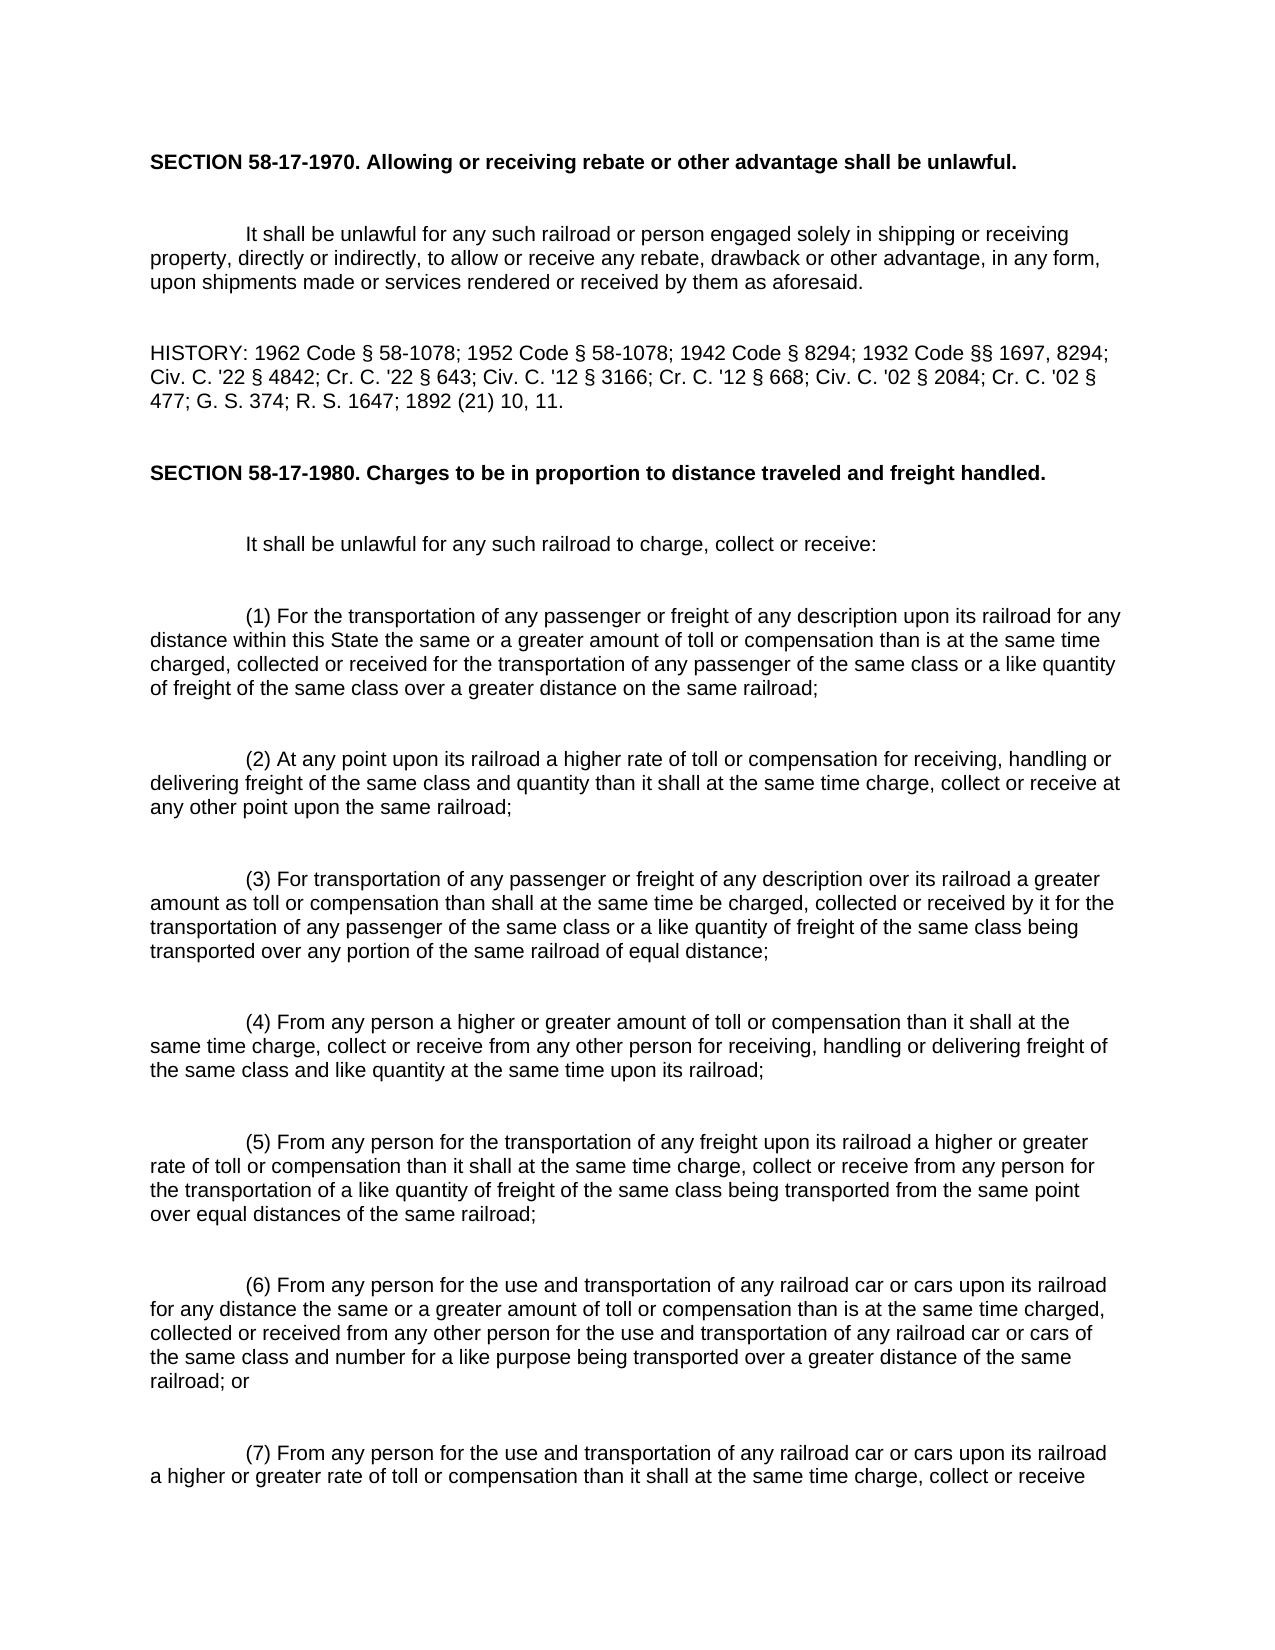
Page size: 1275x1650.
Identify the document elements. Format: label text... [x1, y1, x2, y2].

text (5) From any person for the transportation of any freight upon its railroad a higher or greater rate of toll or compensation than it shall at the same time charge, collect or receive from any person for the transportation of a like quantity of freight of the same class being transported from the same point over equal distances of the same railroad; [150, 1129, 1125, 1249]
text (4) From any person a higher or greater amount of toll or compensation than it shall at the same time charge, collect or receive from any other person for receiving, handling or delivering freight of the same class and like quantity at the same time upon its railroad; [150, 1010, 1125, 1106]
text HISTORY: 1962 Code § 58-1078; 1952 Code § 58-1078; 1942 Code § 8294; 1932 Code §§ 1697, 8294; Civ. C. '22 § 4842; Cr. C. '22 § 643; Civ. C. '12 § 3166; Cr. C. '12 § 668; Civ. C. '02 § 2084; Cr. C. '02 § 477; G. S. 374; R. S. 1647; 1892 (21) 10, 11. [150, 341, 1125, 437]
text SECTION 58-17-1980. Charges to be in proportion to distance traveled and freight handled. [150, 461, 1125, 508]
text (3) For transportation of any passenger or freight of any description over its railroad a greater amount as toll or compensation than shall at the same time be charged, collected or received by it for the transportation of any passenger of the same class or a like quantity of freight of the same class being transported over any portion of the same railroad of equal distance; [150, 867, 1125, 986]
text (6) From any person for the use and transportation of any railroad car or cars upon its railroad for any distance the same or a greater amount of toll or compensation than is at the same time charged, collected or received from any other person for the use and transportation of any railroad car or cars of the same class and number for a like purpose being transported over a greater distance of the same railroad; or [150, 1273, 1125, 1416]
text (2) At any point upon its railroad a higher rate of toll or compensation for receiving, handling or delivering freight of the same class and quantity than it shall at the same time charge, collect or receive at any other point upon the same railroad; [150, 747, 1125, 843]
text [150, 1440, 1125, 1488]
text (1) For the transportation of any passenger or freight of any description upon its railroad for any distance within this State the same or a greater amount of toll or compensation than is at the same time charged, collected or received for the transportation of any passenger of the same class or a like quantity of freight of the same class over a greater distance on the same railroad; [150, 604, 1125, 723]
text SECTION 58-17-1970. Allowing or receiving rebate or other advantage shall be unlawful. [150, 150, 1125, 198]
text It shall be unlawful for any such railroad or person engaged solely in shipping or receiving property, directly or indirectly, to allow or receive any rebate, drawback or other advantage, in any form, upon shipments made or services rendered or received by them as aforesaid. [150, 222, 1125, 317]
text It shall be unlawful for any such railroad to charge, collect or receive: [150, 532, 1125, 580]
